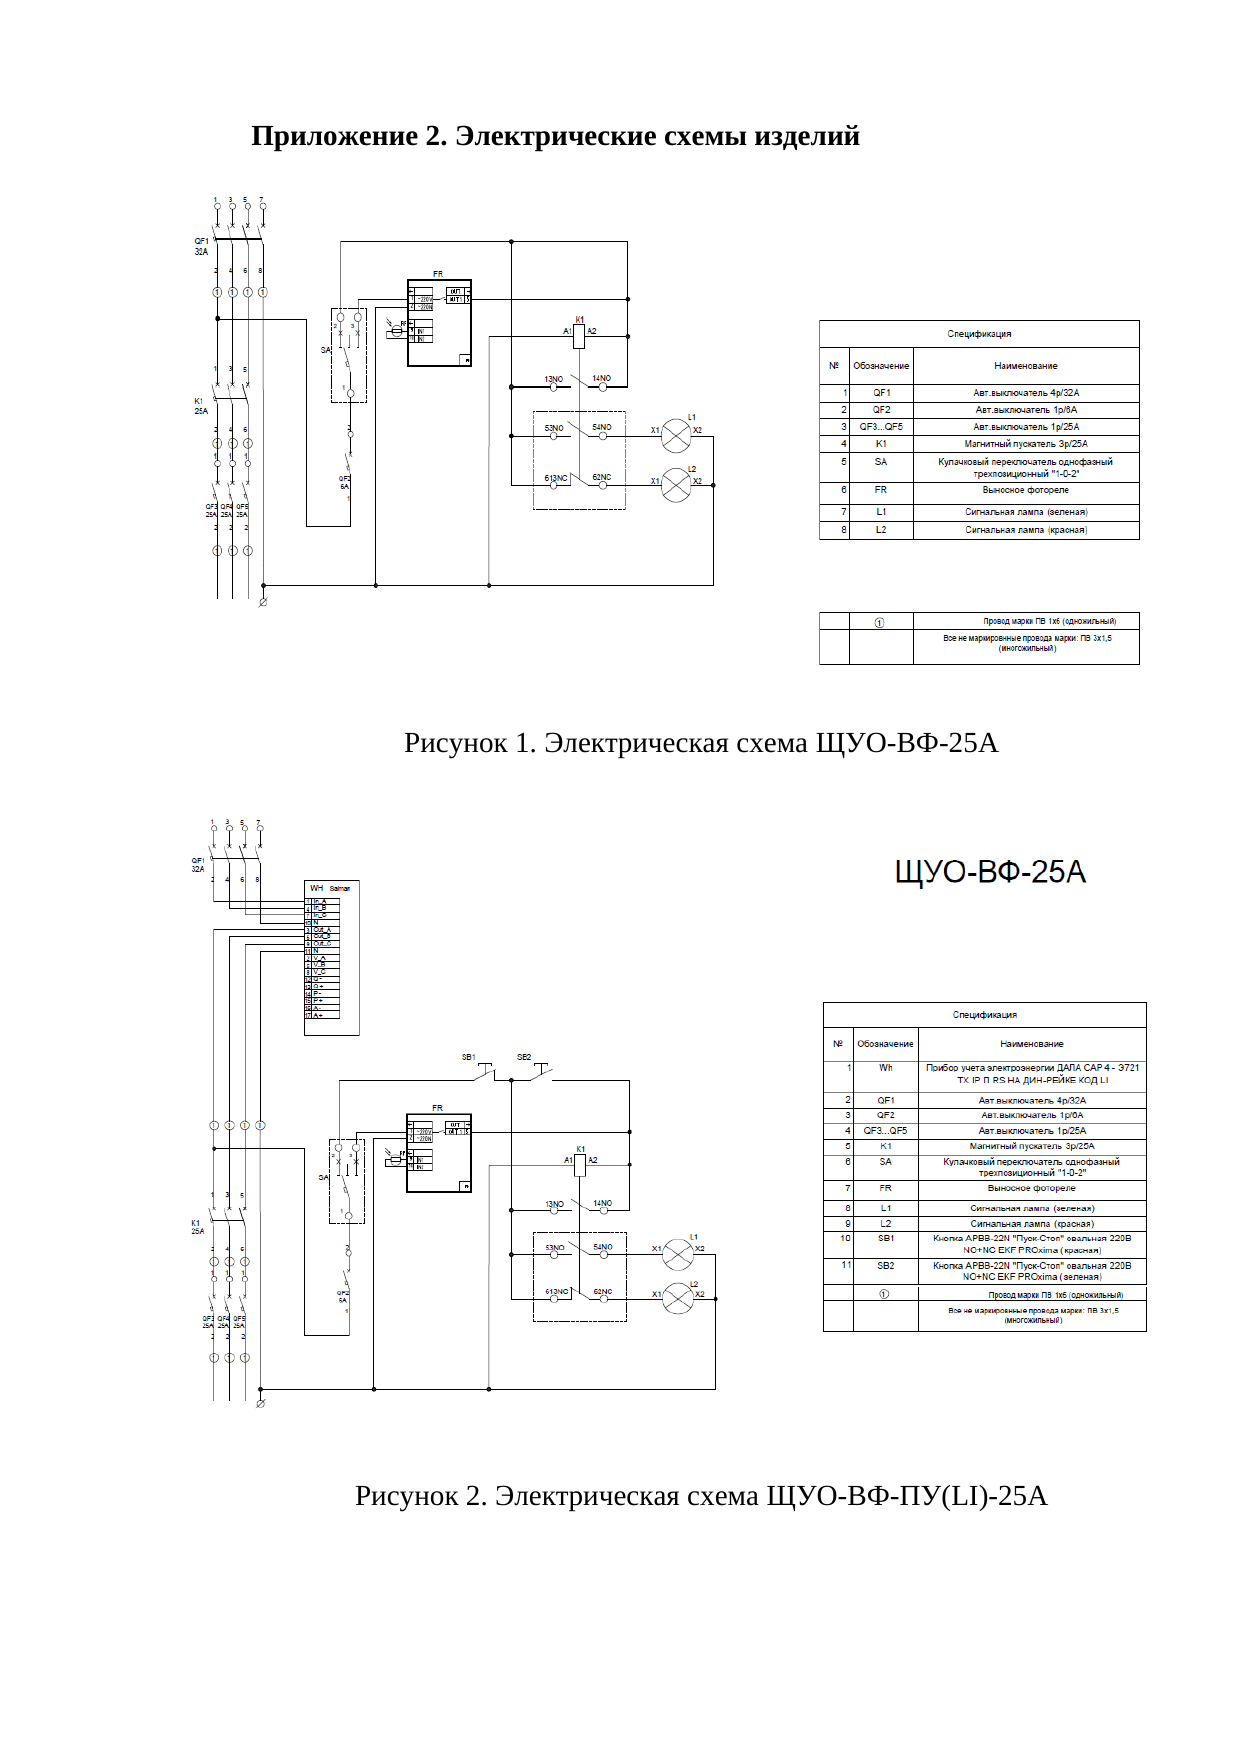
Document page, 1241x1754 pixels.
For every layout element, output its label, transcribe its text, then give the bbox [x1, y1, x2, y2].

picture [177, 185, 1146, 692]
picture [177, 792, 1159, 1421]
text Рисунок 1. Электрическая схема ЩУО-ВФ-25A [177, 725, 1152, 759]
text Приложение 2. Электрические схемы изделий [177, 118, 1152, 152]
text Рисунок 2. Электрическая схема ЩУО-ВФ-ПУ(LI)-25A [177, 1478, 1152, 1512]
